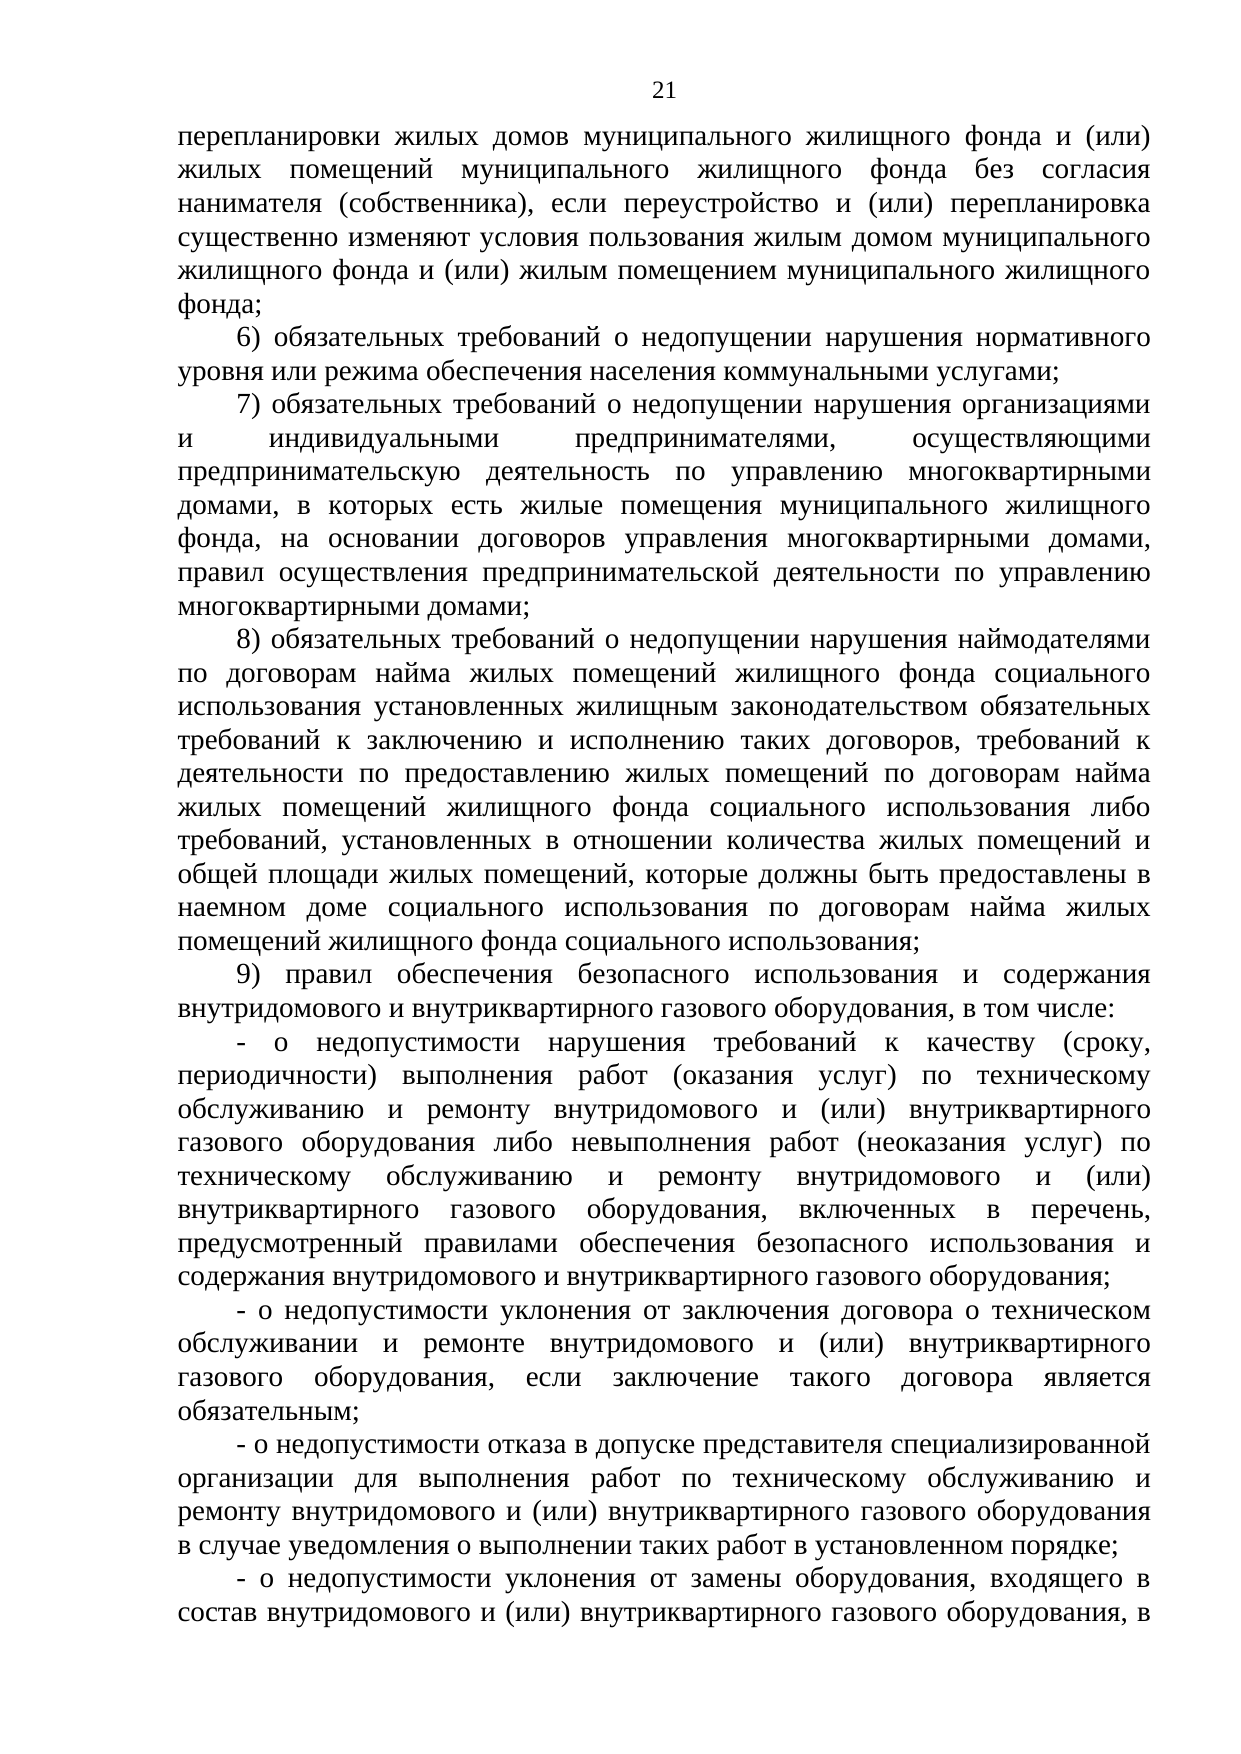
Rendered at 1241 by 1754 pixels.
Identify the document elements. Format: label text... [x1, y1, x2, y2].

text 8) обязательных требований о недопущении нарушения наймодателями по договорам найма жилых помещений жилищного фонда социального использования установленных жилищным законодательством обязательных требований к заключению и исполнению таких договоров, требований к деятельности по предоставлению жилых помещений по договорам найма жилых помещений жилищного фонда социального использования либо требований, установленных в отношении количества жилых помещений и общей площади жилых помещений, которые должны быть предоставлены в наемном доме социального использования по договорам найма жилых помещений жилищного фонда социального использования; [177, 621, 1152, 957]
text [177, 118, 1152, 319]
text 6) обязательных требований о недопущении нарушения нормативного уровня или режима обеспечения населения коммунальными услугами; [177, 319, 1152, 386]
text 9) правил обеспечения безопасного использования и содержания внутридомового и внутриквартирного газового оборудования, в том числе: [177, 957, 1152, 1024]
text - о недопустимости нарушения требований к качеству (сроку, периодичности) выполнения работ (оказания услуг) по техническому обслуживанию и ремонту внутридомового и (или) внутриквартирного газового оборудования либо невыполнения работ (неоказания услуг) по техническому обслуживанию и ремонту внутридомового и (или) внутриквартирного газового оборудования, включенных в перечень, предусмотренный правилами обеспечения безопасного использования и содержания внутридомового и внутриквартирного газового оборудования; [177, 1024, 1152, 1292]
text 7) обязательных требований о недопущении нарушения организациями и индивидуальными предпринимателями, осуществляющими предпринимательскую деятельность по управлению многоквартирными домами, в которых есть жилые помещения муниципального жилищного фонда, на основании договоров управления многоквартирными домами, правил осуществления предпринимательской деятельности по управлению многоквартирными домами; [177, 386, 1152, 621]
text - о недопустимости уклонения от заключения договора о техническом обслуживании и ремонте внутридомового и (или) внутриквартирного газового оборудования, если заключение такого договора является обязательным; [177, 1292, 1152, 1426]
text - о недопустимости отказа в допуске представителя специализированной организации для выполнения работ по техническому обслуживанию и ремонту внутридомового и (или) внутриквартирного газового оборудования в случае уведомления о выполнении таких работ в установленном порядке; [177, 1426, 1152, 1560]
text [177, 1560, 1152, 1627]
